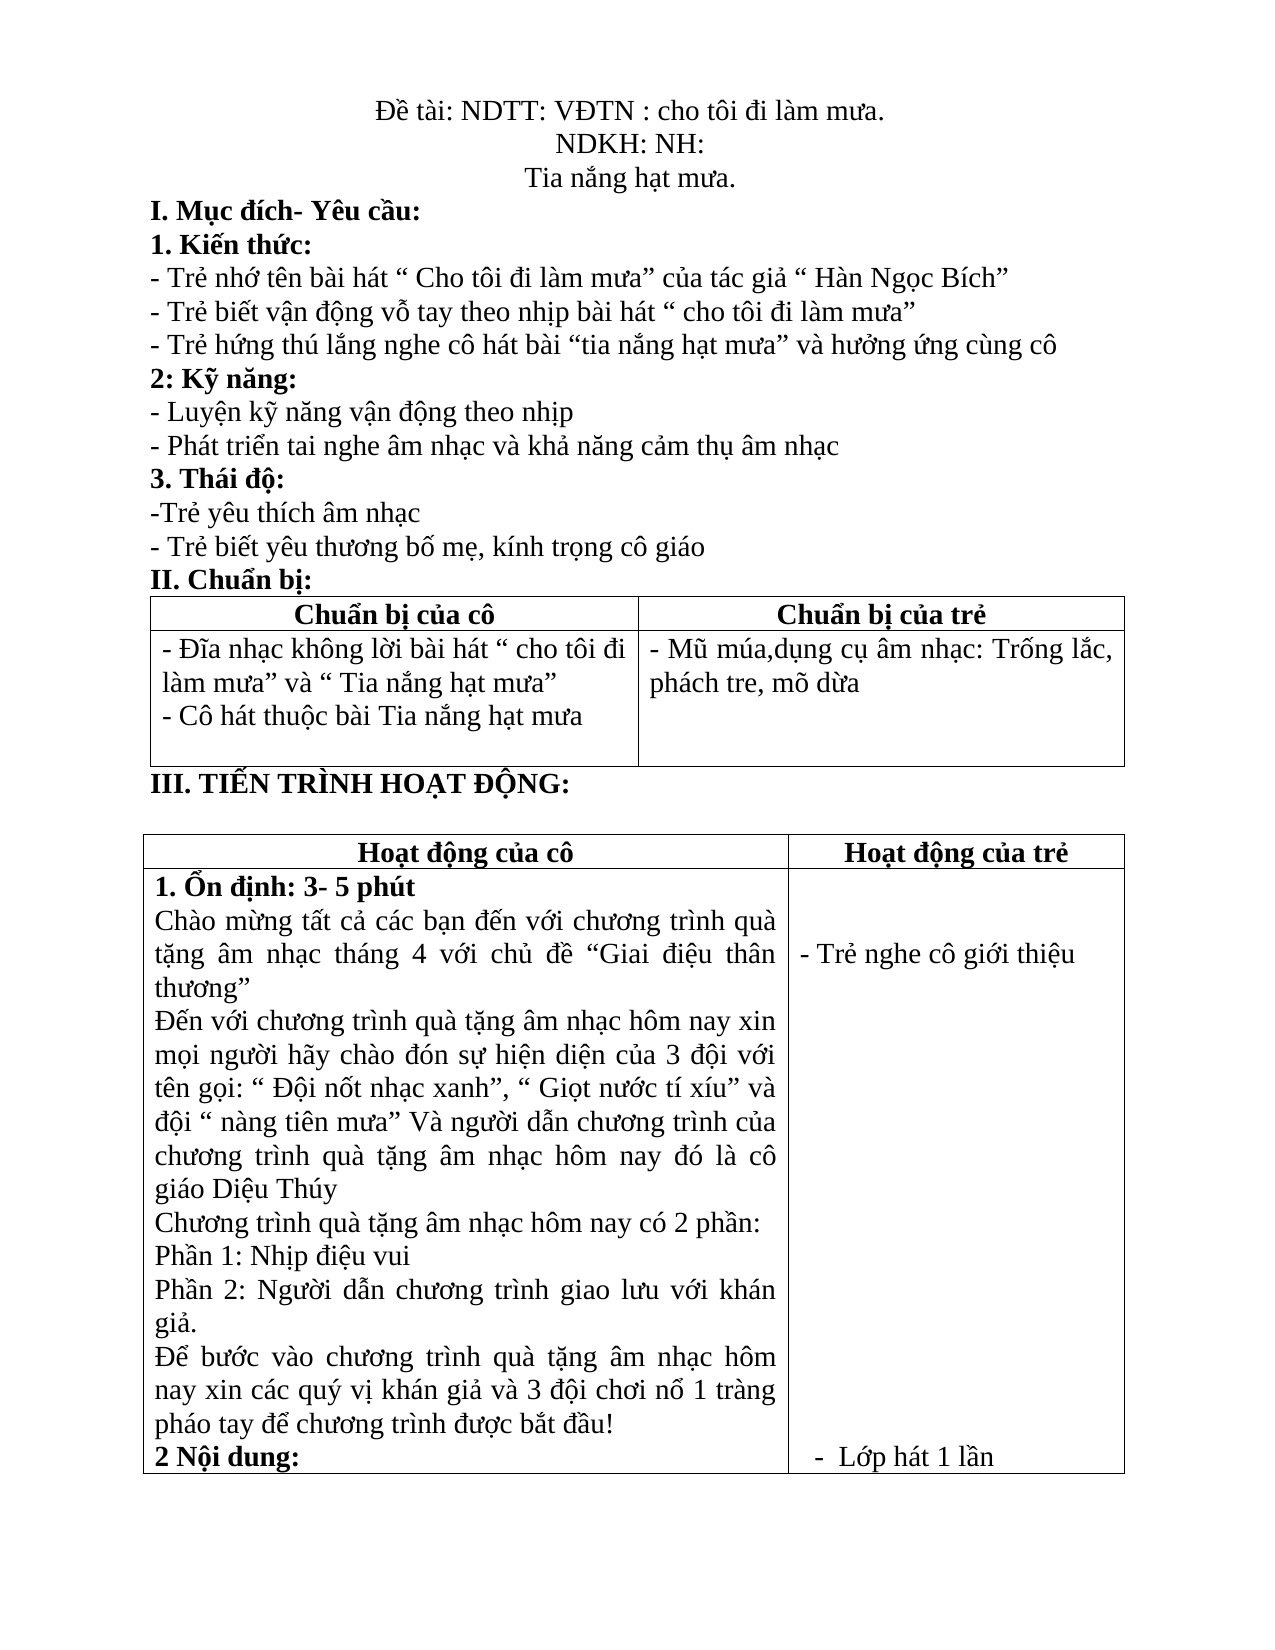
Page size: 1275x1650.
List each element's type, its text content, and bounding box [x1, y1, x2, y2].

text 1. Kiến thức: [150, 227, 1125, 260]
text 2: Kỹ năng: [150, 361, 1125, 394]
table_header Chuẩn bị của trẻ [639, 597, 1124, 630]
text II. Chuẩn bị: [150, 562, 1125, 596]
text -Trẻ yêu thích âm nhạc [150, 495, 1125, 529]
table_header Chuẩn bị của cô [151, 597, 638, 630]
table_cell - Mũ múa,dụng cụ âm nhạc: Trống lắc, phách tre, mõ dừa [639, 631, 1124, 766]
text - Trẻ biết yêu thương bố mẹ, kính trọng cô giáo [150, 529, 1125, 562]
text 3. Thái độ: [150, 462, 1125, 495]
text NDKH: NH: [142, 126, 1117, 160]
text Tia nắng hạt mưa. [120, 66, 1110, 193]
text - Phát triển tai nghe âm nhạc và khả năng cảm thụ âm nhạc [150, 428, 1125, 462]
text - Trẻ biết vận động vỗ tay theo nhịp bài hát “ cho tôi đi làm mưa” [150, 294, 1125, 327]
text Đề tài: NDTT: VĐTN : cho tôi đi làm mưa. [142, 93, 1117, 126]
text I. Mục đích- Yêu cầu: [120, 193, 1110, 227]
table_header Hoạt động của cô [144, 835, 788, 868]
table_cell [789, 869, 1124, 1473]
text - Trẻ nhớ tên bài hát “ Cho tôi đi làm mưa” của tác giả “ Hàn Ngọc Bích” [150, 260, 1125, 294]
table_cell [144, 869, 788, 1473]
table_header Hoạt động của trẻ [789, 835, 1124, 868]
text - Luyện kỹ năng vận động theo nhịp [150, 394, 1125, 428]
text III. TIẾN TRÌNH HOẠT ĐỘNG: [150, 767, 1125, 800]
text - Trẻ hứng thú lắng nghe cô hát bài “tia nắng hạt mưa” và hưởng ứng cùng cô [150, 327, 1125, 361]
table_cell - Đĩa nhạc không lời bài hát “ cho tôi đi làm mưa” và “ Tia nắng hạt mưa” - Cô hát thuộc bài Tia nắng hạt mưa [151, 631, 638, 766]
